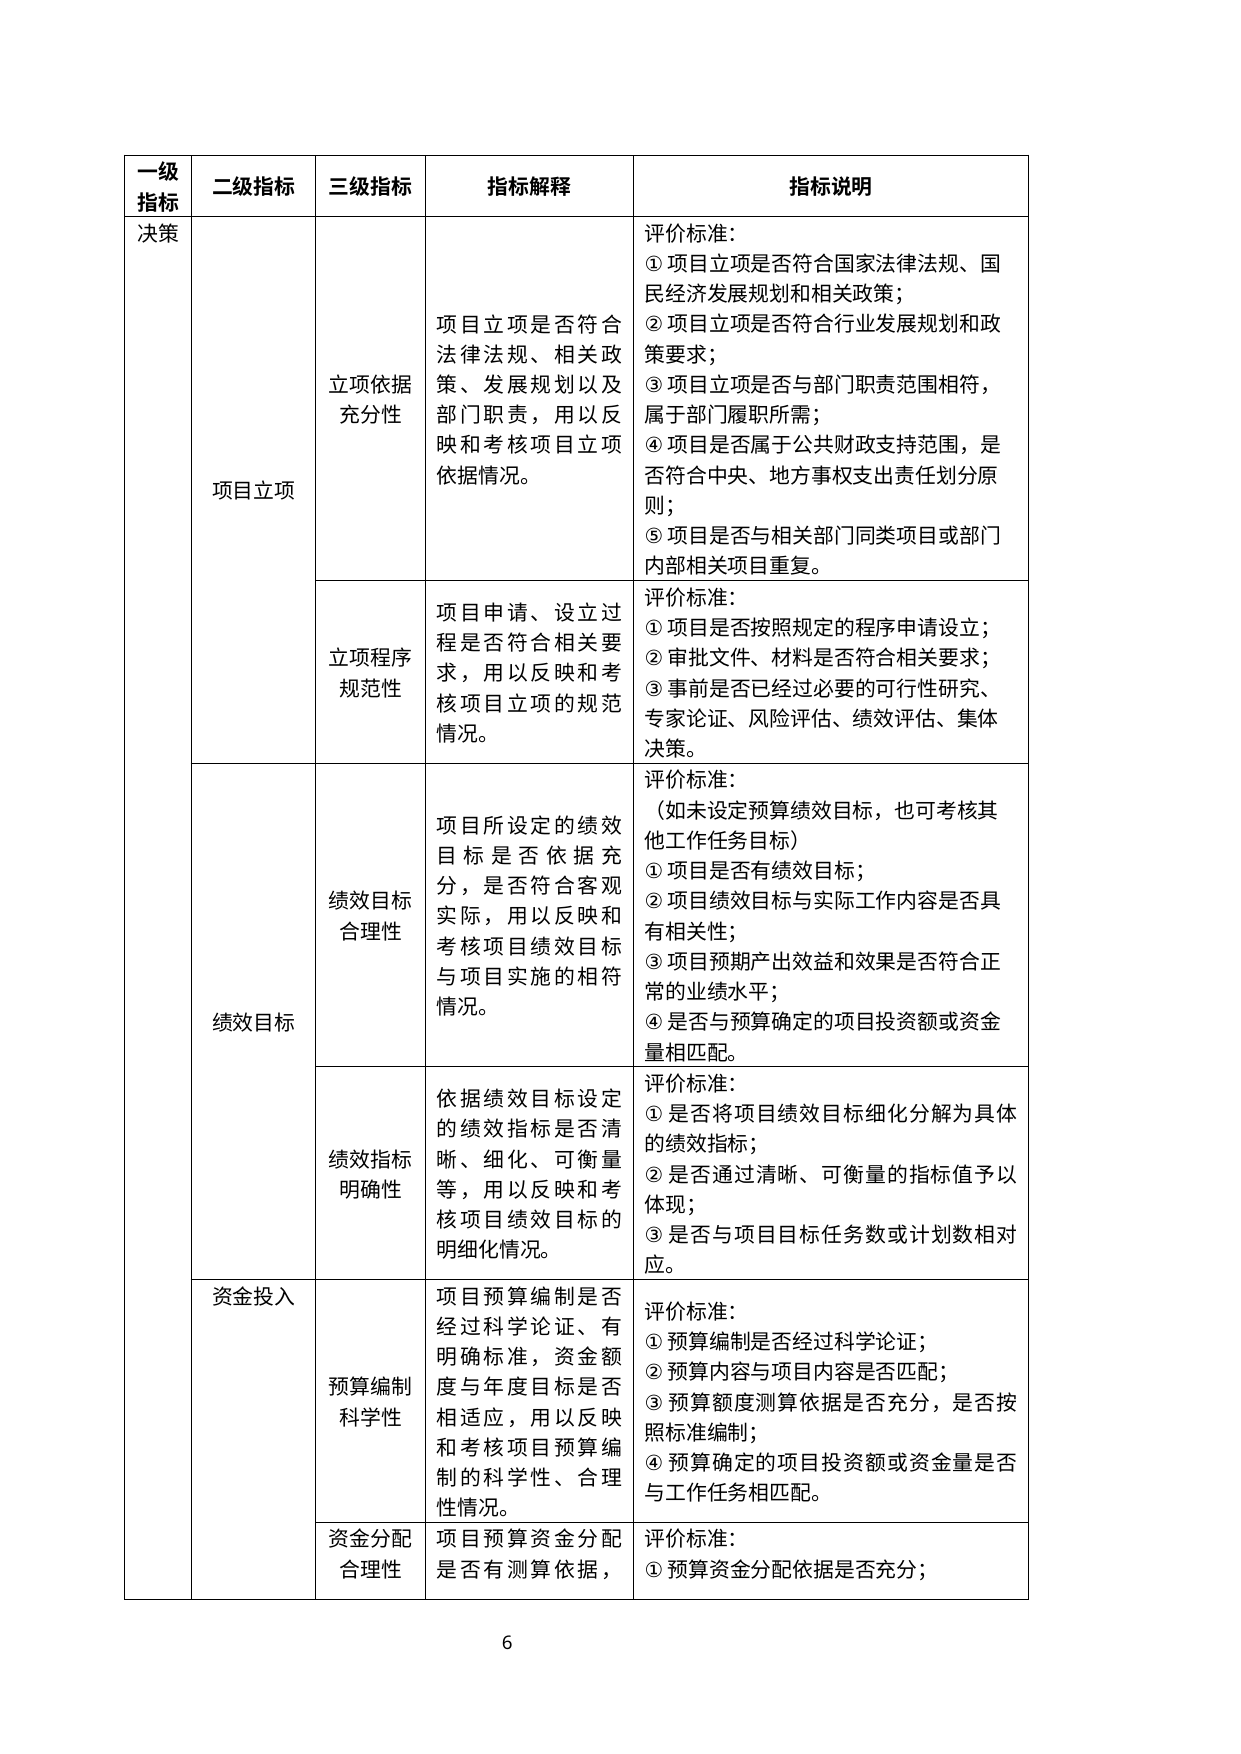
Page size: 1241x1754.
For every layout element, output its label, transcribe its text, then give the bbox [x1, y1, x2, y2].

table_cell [426, 1523, 633, 1598]
table_cell 立项程序 规范性 [316, 581, 425, 763]
table_cell 资金分配 合理性 [316, 1523, 425, 1598]
table_cell 评价标准： ①项目立项是否符合国家法律法规、国民经济发展规划和相关政策； ②项目立项是否符合行业发展规划和政策要求； ③项目立项是否与部门职责范围相符，属于部门履职所需； ④项目是否属于公共财政支持范围，是否符合中央、地方事权支出责任划分原则； ⑤项目是否与相关部门同类项目或部门内部相关项目重复。 [634, 217, 1028, 580]
table_cell 依据绩效目标设定的绩效指标是否清晰、细化、可衡量等，用以反映和考核项目绩效目标的明细化情况。 [426, 1067, 633, 1279]
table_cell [634, 1523, 1028, 1598]
table_cell 项目申请、设立过程是否符合相关要求，用以反映和考核项目立项的规范情况。 [426, 581, 633, 763]
table_cell 项目所设定的绩效目标是否依据充分，是否符合客观实际，用以反映和考核项目绩效目标与项目实施的相符情况。 [426, 764, 633, 1066]
table_header 三级指标 [316, 156, 425, 216]
table_cell 绩效目标 合理性 [316, 764, 425, 1066]
table_cell 决策 [125, 217, 191, 1598]
table_header 指标说明 [634, 156, 1028, 216]
table_cell 评价标准： ①是否将项目绩效目标细化分解为具体的绩效指标； ②是否通过清晰、可衡量的指标值予以体现； ③是否与项目目标任务数或计划数相对应。 [634, 1067, 1028, 1279]
table_header 二级指标 [192, 156, 315, 216]
table_cell 绩效目标 [192, 764, 315, 1279]
table_cell 绩效指标 明确性 [316, 1067, 425, 1279]
table_cell 预算编制 科学性 [316, 1280, 425, 1522]
table_cell 项目立项 [192, 217, 315, 763]
table_cell 资金投入 [192, 1280, 315, 1598]
table_header 指标解释 [426, 156, 633, 216]
table_cell 项目预算编制是否经过科学论证、有明确标准，资金额度与年度目标是否相适应，用以反映和考核项目预算编制的科学性、合理性情况。 [426, 1280, 633, 1522]
table_cell 立项依据 充分性 [316, 217, 425, 580]
table_header 一级指标 [125, 156, 191, 216]
table_cell 评价标准： （如未设定预算绩效目标，也可考核其他工作任务目标） ①项目是否有绩效目标； ②项目绩效目标与实际工作内容是否具有相关性； ③项目预期产出效益和效果是否符合正常的业绩水平； ④是否与预算确定的项目投资额或资金量相匹配。 [634, 764, 1028, 1066]
table_cell 评价标准： ①项目是否按照规定的程序申请设立； ②审批文件、材料是否符合相关要求； ③事前是否已经过必要的可行性研究、专家论证、风险评估、绩效评估、集体决策。 [634, 581, 1028, 763]
table_cell 评价标准： ①预算编制是否经过科学论证； ②预算内容与项目内容是否匹配； ③预算额度测算依据是否充分，是否按照标准编制； ④预算确定的项目投资额或资金量是否与工作任务相匹配。 [634, 1280, 1028, 1522]
table_cell 项目立项是否符合法律法规、相关政策、发展规划以及部门职责，用以反映和考核项目立项依据情况。 [426, 217, 633, 580]
